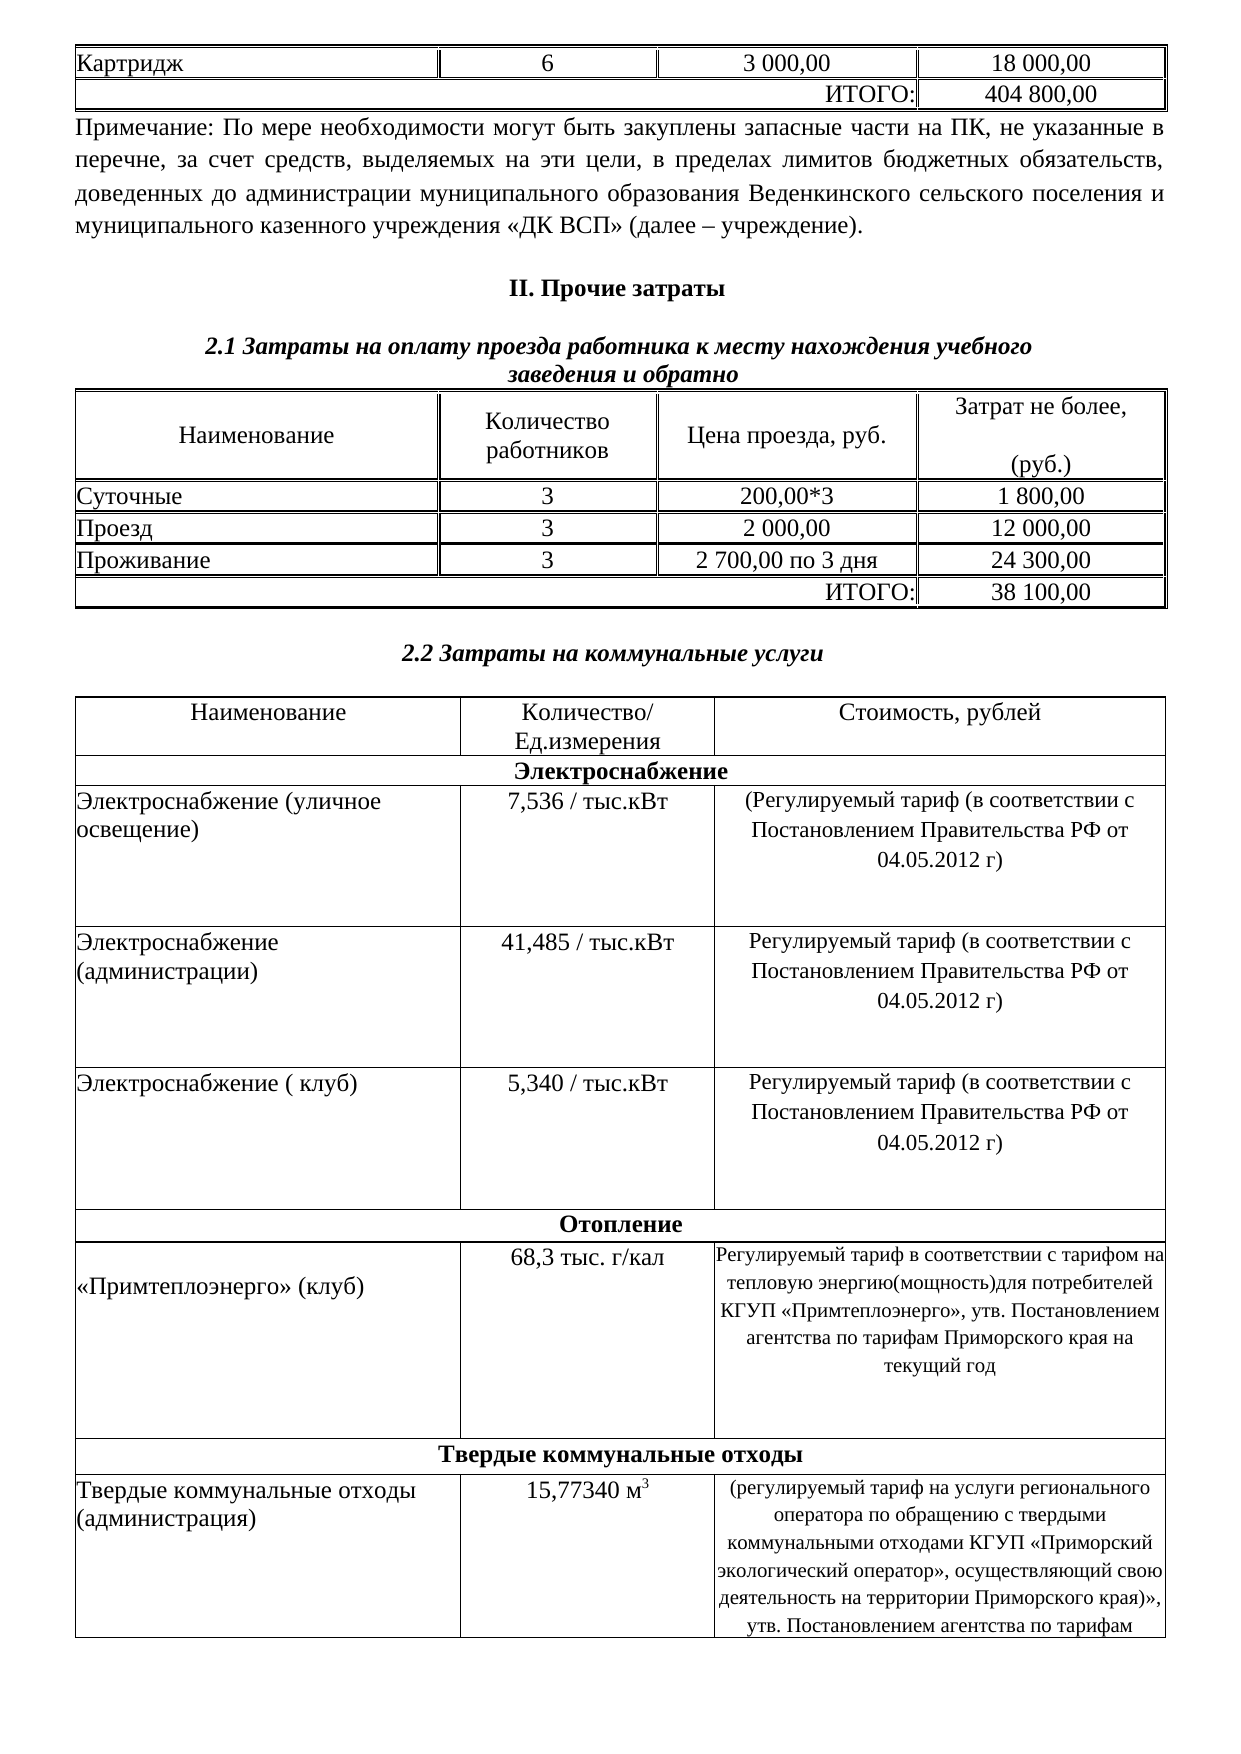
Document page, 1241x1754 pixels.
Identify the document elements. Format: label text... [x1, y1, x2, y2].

table_cell 41,485 / тыс.кВт [461, 927, 714, 1067]
table_cell 18 000,00 [918, 48, 1164, 76]
table_cell Регулируемый тариф в соответствии с тарифом на тепловую энергию(мощность)для потребителей КГУП «Примтеплоэнерго», утв. Постановлением агентства по тарифам Приморского края на текущий год [715, 1243, 1165, 1438]
table_header Затрат не более, (руб.) [918, 392, 1164, 478]
table_cell ИТОГО: [76, 578, 918, 606]
table_cell 200,00*3 [659, 482, 916, 510]
table_cell 24 300,00 [919, 542, 1164, 574]
table_cell 15,77340 м3 [461, 1475, 714, 1637]
text заведения и обратно [75, 359, 1165, 388]
table_cell 404 800,00 [918, 76, 1165, 108]
table_cell Картридж [76, 46, 439, 76]
text 2.2 Затраты на коммунальные услуги [75, 638, 1165, 667]
table_cell 1 800,00 [919, 478, 1165, 510]
table_cell 2 700,00 по 3 дня [659, 545, 916, 574]
table_header Цена проезда, руб. [658, 392, 918, 478]
table_cell 12 000,00 [919, 510, 1165, 542]
table_cell ИТОГО: [76, 80, 918, 108]
table_cell «Примтеплоэнерго» (клуб) [76, 1243, 460, 1438]
table_cell Электроснабжение [76, 756, 1165, 785]
table_cell 5,340 / тыс.кВт [461, 1068, 714, 1208]
table_header Стоимость, рублей [715, 698, 1165, 755]
table_cell Регулируемый тариф (в соответствии с Постановлением Правительства РФ от 04.05.2012 г) [715, 1068, 1165, 1208]
table_cell 38 100,00 [918, 574, 1165, 606]
table_header Количество/ Ед.измерения [461, 698, 714, 755]
text 2.1 Затраты на оплату проезда работника к месту нахождения учебного [75, 331, 1165, 359]
table_cell 6 [439, 48, 657, 76]
table_header Наименование [76, 698, 460, 755]
table_cell Отопление [76, 1210, 1165, 1241]
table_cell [76, 1475, 460, 1637]
table_cell Твердые коммунальные отходы [76, 1439, 1165, 1474]
table_cell 3 [441, 545, 656, 574]
table_cell 7,536 / тыс.кВт [461, 786, 714, 926]
table_cell Электроснабжение ( клуб) [76, 1068, 460, 1208]
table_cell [715, 1475, 1165, 1637]
table_cell 3 [441, 482, 656, 510]
table_cell Электроснабжение (администрации) [76, 927, 460, 1067]
table_cell (Регулируемый тариф (в соответствии с Постановлением Правительства РФ от 04.05.2012 г) [715, 786, 1165, 926]
table_cell 3 000,00 [658, 48, 918, 76]
table_cell Регулируемый тариф (в соответствии с Постановлением Правительства РФ от 04.05.2012 г) [715, 927, 1165, 1067]
table_header Наименование [76, 390, 439, 478]
table_cell Проживание [76, 545, 437, 574]
table_cell 3 [441, 514, 656, 542]
text II. Прочие затраты [75, 273, 1165, 302]
table_cell 68,3 тыс. г/кал [461, 1243, 714, 1438]
table_cell Электроснабжение (уличное освещение) [76, 786, 460, 926]
text Примечание: По мере необходимости могут быть закуплены запасные части на ПК, не указанные в перечне, за счет средств, выделяемых на эти цели, в пределах лимитов бюджетных обязательств, доведенных до администрации муниципального образования Веденкинского сельского поселения и муниципального казенного учреждения «ДК ВСП» (далее – учреждение). [75, 112, 1165, 239]
table_cell Проезд [76, 514, 437, 542]
table_cell Суточные [76, 482, 437, 510]
table_cell 2 000,00 [659, 514, 916, 542]
table_header Количество работников [439, 392, 657, 478]
